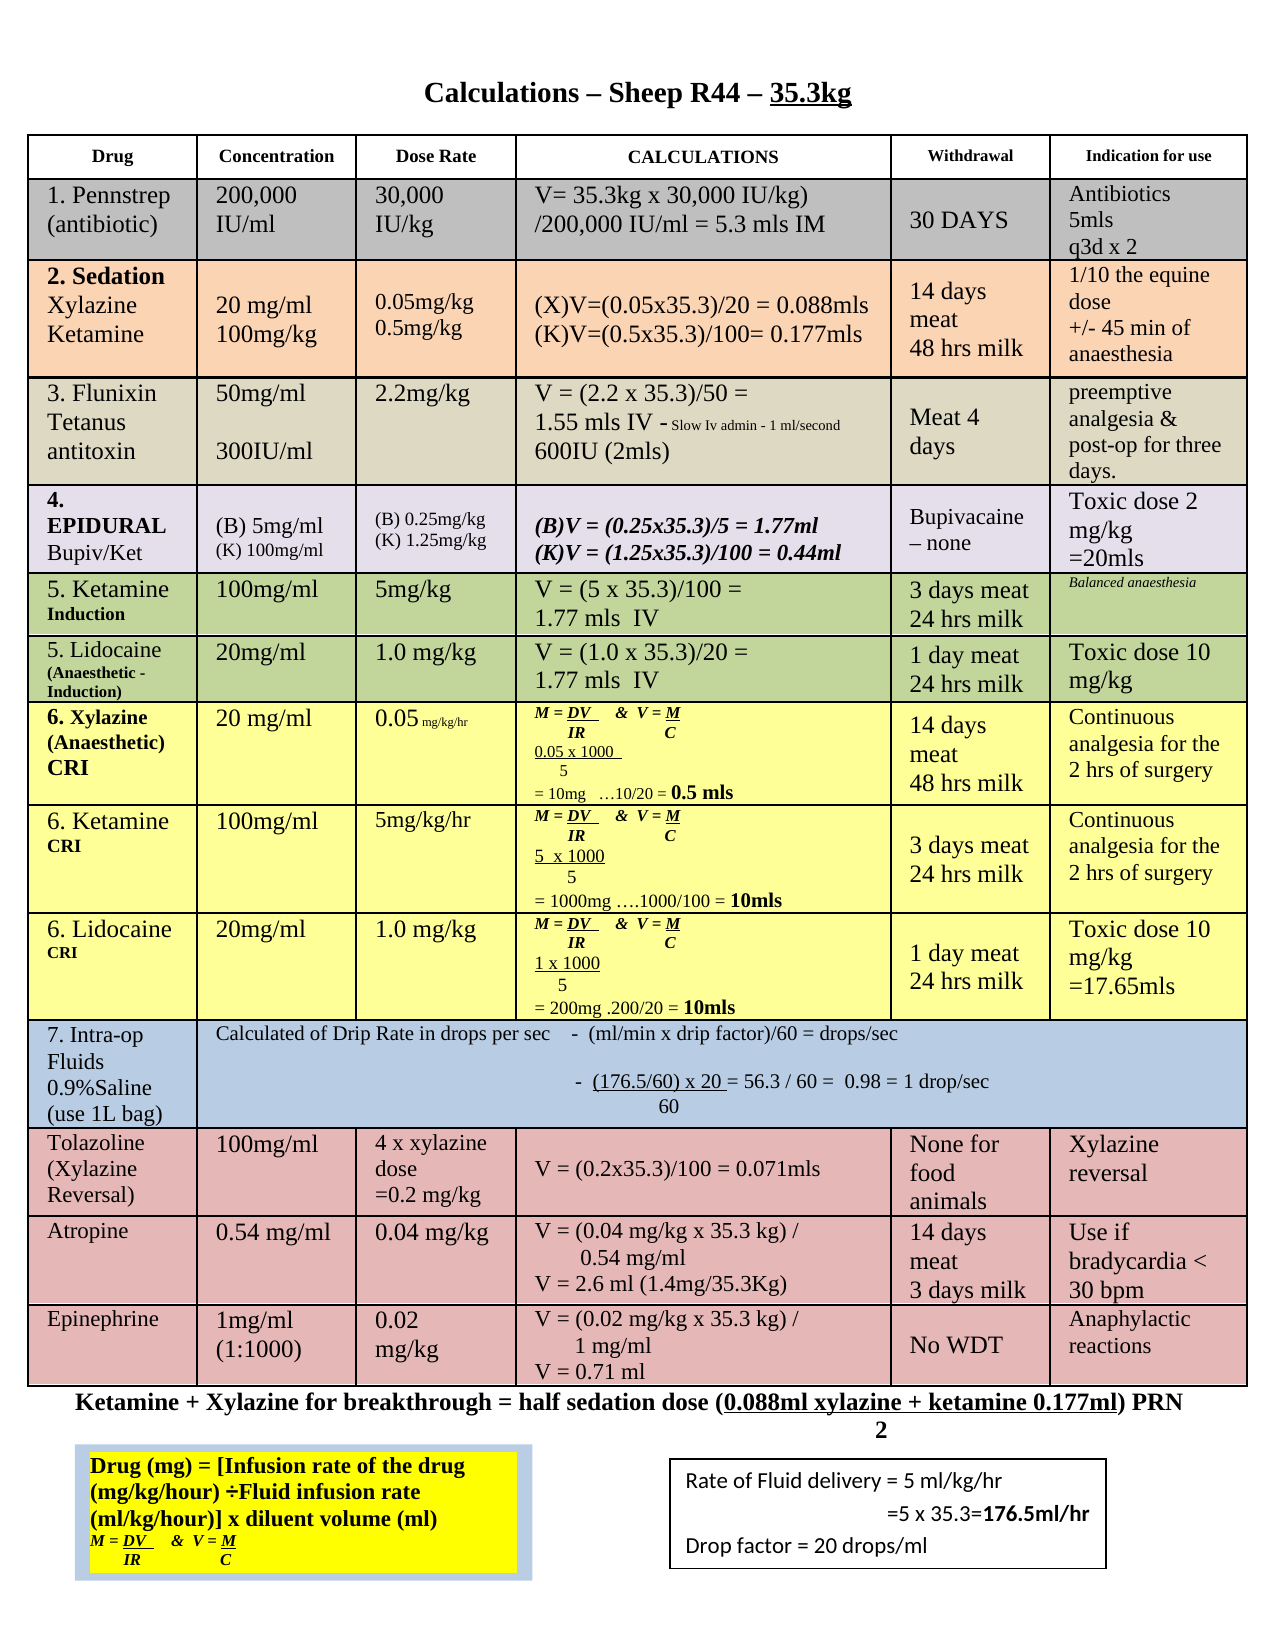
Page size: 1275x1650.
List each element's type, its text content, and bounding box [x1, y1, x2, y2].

table_cell 100mg/ml [198, 1129, 355, 1215]
table_cell 0.54 mg/ml [198, 1217, 355, 1303]
table_cell (B)V = (0.25x35.3)/5 = 1.77ml (K)V = (1.25x35.3)/100 = 0.44ml [517, 486, 890, 572]
table_cell M = DV & V = M IR C 1 x 1000 5 = 200mg .200/20 = 10mls [517, 914, 890, 1019]
table_cell V = (2.2 x 35.3)/50 = 1.55 mls IV - Slow Iv admin - 1 ml/second 600IU (2mls) [517, 379, 890, 484]
table_cell Tolazoline (Xylazine Reversal) [29, 1129, 196, 1215]
table_cell M = DV & V = M IR C 0.05 x 1000 5 = 10mg …10/20 = 0.5 mls [517, 703, 890, 804]
table_cell V = (0.2x35.3)/100 = 0.071mls [517, 1129, 890, 1215]
table_cell Calculated of Drip Rate in drops per sec - (ml/min x drip factor)/60 = drops/sec - (176.5/60) x 20 = 56.3 / 60 = 0.98 = 1 drop/sec 60 [198, 1021, 1246, 1127]
table_cell Bupivacaine– none [892, 486, 1049, 572]
table_cell None for food animals [892, 1129, 1049, 1215]
table_header Withdrawal [892, 136, 1049, 178]
table_cell 0.04 mg/kg [357, 1217, 515, 1303]
table_cell 100mg/ml [198, 574, 355, 634]
table_cell 20mg/ml [198, 914, 355, 1019]
table_cell 0.05mg/kg 0.5mg/kg [357, 261, 515, 376]
table_cell V = (0.04 mg/kg x 35.3 kg) / 0.54 mg/ml V = 2.6 ml (1.4mg/35.3Kg) [517, 1217, 890, 1303]
table_cell V = (0.02 mg/kg x 35.3 kg) / 1 mg/ml V = 0.71 ml [517, 1306, 890, 1384]
table_cell (B) 5mg/ml (K) 100mg/ml [198, 486, 355, 572]
table_cell 3 days meat 24 hrs milk [892, 574, 1049, 634]
table_header Concentration [198, 136, 355, 178]
table_cell 1.0 mg/kg [357, 914, 515, 1019]
table_cell 20 mg/ml [198, 703, 355, 804]
table_cell M = DV & V = M IR C 5 x 1000 5 = 1000mg ….1000/100 = 10mls [517, 806, 890, 912]
table_cell 14 days meat 48 hrs milk [892, 261, 1049, 376]
table_cell 5. Lidocaine (Anaesthetic - Induction) [29, 637, 196, 701]
table_cell Antibiotics 5mls q3d x 2 [1051, 180, 1246, 259]
table_cell 3 days meat 24 hrs milk [892, 806, 1049, 912]
table_header Drug [29, 136, 196, 178]
table_cell 1/10 the equine dose +/- 45 min of anaesthesia [1051, 261, 1246, 376]
table_cell Epinephrine [29, 1306, 196, 1384]
table_cell 1 day meat 24 hrs milk [892, 637, 1049, 701]
table_cell 0.02 mg/kg [357, 1306, 515, 1384]
text 2 [75, 1415, 1200, 1444]
table_cell V= 35.3kg x 30,000 IU/kg) /200,000 IU/ml = 5.3 mls IM [517, 180, 890, 259]
table_cell Continuous analgesia for the 2 hrs of surgery [1051, 806, 1246, 912]
table_cell No WDT [892, 1306, 1049, 1384]
table_cell Anaphylactic reactions [1051, 1306, 1246, 1384]
table_cell 5mg/kg [357, 574, 515, 634]
table_cell Toxic dose 10 mg/kg =17.65mls [1051, 914, 1246, 1019]
table_cell 1 day meat 24 hrs milk [892, 914, 1049, 1019]
table_header Indication for use [1051, 136, 1246, 178]
table_cell 100mg/ml [198, 806, 355, 912]
table_cell 6. Xylazine (Anaesthetic) CRI [29, 703, 196, 804]
table_cell 5. Ketamine Induction [29, 574, 196, 634]
table_cell 6. Lidocaine CRI [29, 914, 196, 1019]
table_cell 14 days meat 3 days milk [892, 1217, 1049, 1303]
table_cell 50mg/ml 300IU/ml [198, 379, 355, 484]
table_cell Continuous analgesia for the 2 hrs of surgery [1051, 703, 1246, 804]
table_header Dose Rate [357, 136, 515, 178]
text Calculations – Sheep R44 – 35.3kg [75, 75, 1200, 108]
table_cell 2.2mg/kg [357, 379, 515, 484]
table_cell 1mg/ml (1:1000) [198, 1306, 355, 1384]
table_cell Meat 4 days [892, 379, 1049, 484]
table_cell V = (5 x 35.3)/100 = 1.77 mls IV [517, 574, 890, 634]
table_cell 3. Flunixin Tetanus antitoxin [29, 379, 196, 484]
table_cell Toxic dose 2 mg/kg =20mls [1051, 486, 1246, 572]
table_cell Atropine [29, 1217, 196, 1303]
table_cell 30 DAYS [892, 180, 1049, 259]
table_cell 6. Ketamine CRI [29, 806, 196, 912]
table_cell 4 x xylazine dose =0.2 mg/kg [357, 1129, 515, 1215]
table_cell 1. Pennstrep (antibiotic) [29, 180, 196, 259]
table_cell 2. Sedation Xylazine Ketamine [29, 261, 196, 376]
table_cell 20 mg/ml 100mg/kg [198, 261, 355, 376]
table_cell Xylazine reversal [1051, 1129, 1246, 1215]
table_cell Toxic dose 10 mg/kg [1051, 637, 1246, 701]
table_cell Use if bradycardia < 30 bpm [1051, 1217, 1246, 1303]
table_cell 5mg/kg/hr [357, 806, 515, 912]
table_cell V = (1.0 x 35.3)/20 = 1.77 mls IV [517, 637, 890, 701]
table_cell (X)V=(0.05x35.3)/20 = 0.088mls (K)V=(0.5x35.3)/100= 0.177mls [517, 261, 890, 376]
text Ketamine + Xylazine for breakthrough = half sedation dose (0.088ml xylazine + ketamine 0.177ml) PRN [75, 1387, 1200, 1415]
table_cell 0.05 mg/kg/hr [357, 703, 515, 804]
table_header CALCULATIONS [517, 136, 890, 178]
table_cell 4. EPIDURAL Bupiv/Ket [29, 486, 196, 572]
table_cell 30,000 IU/kg [357, 180, 515, 259]
table_cell 14 days meat 48 hrs milk [892, 703, 1049, 804]
table_cell 7. Intra-op Fluids 0.9%Saline (use 1L bag) [29, 1021, 196, 1127]
table_cell 200,000 IU/ml [198, 180, 355, 259]
table_cell 1.0 mg/kg [357, 637, 515, 701]
table_cell (B) 0.25mg/kg (K) 1.25mg/kg [357, 486, 515, 572]
table_cell preemptive analgesia & post-op for three days. [1051, 379, 1246, 484]
table_cell Balanced anaesthesia [1051, 574, 1246, 634]
table_cell 20mg/ml [198, 637, 355, 701]
